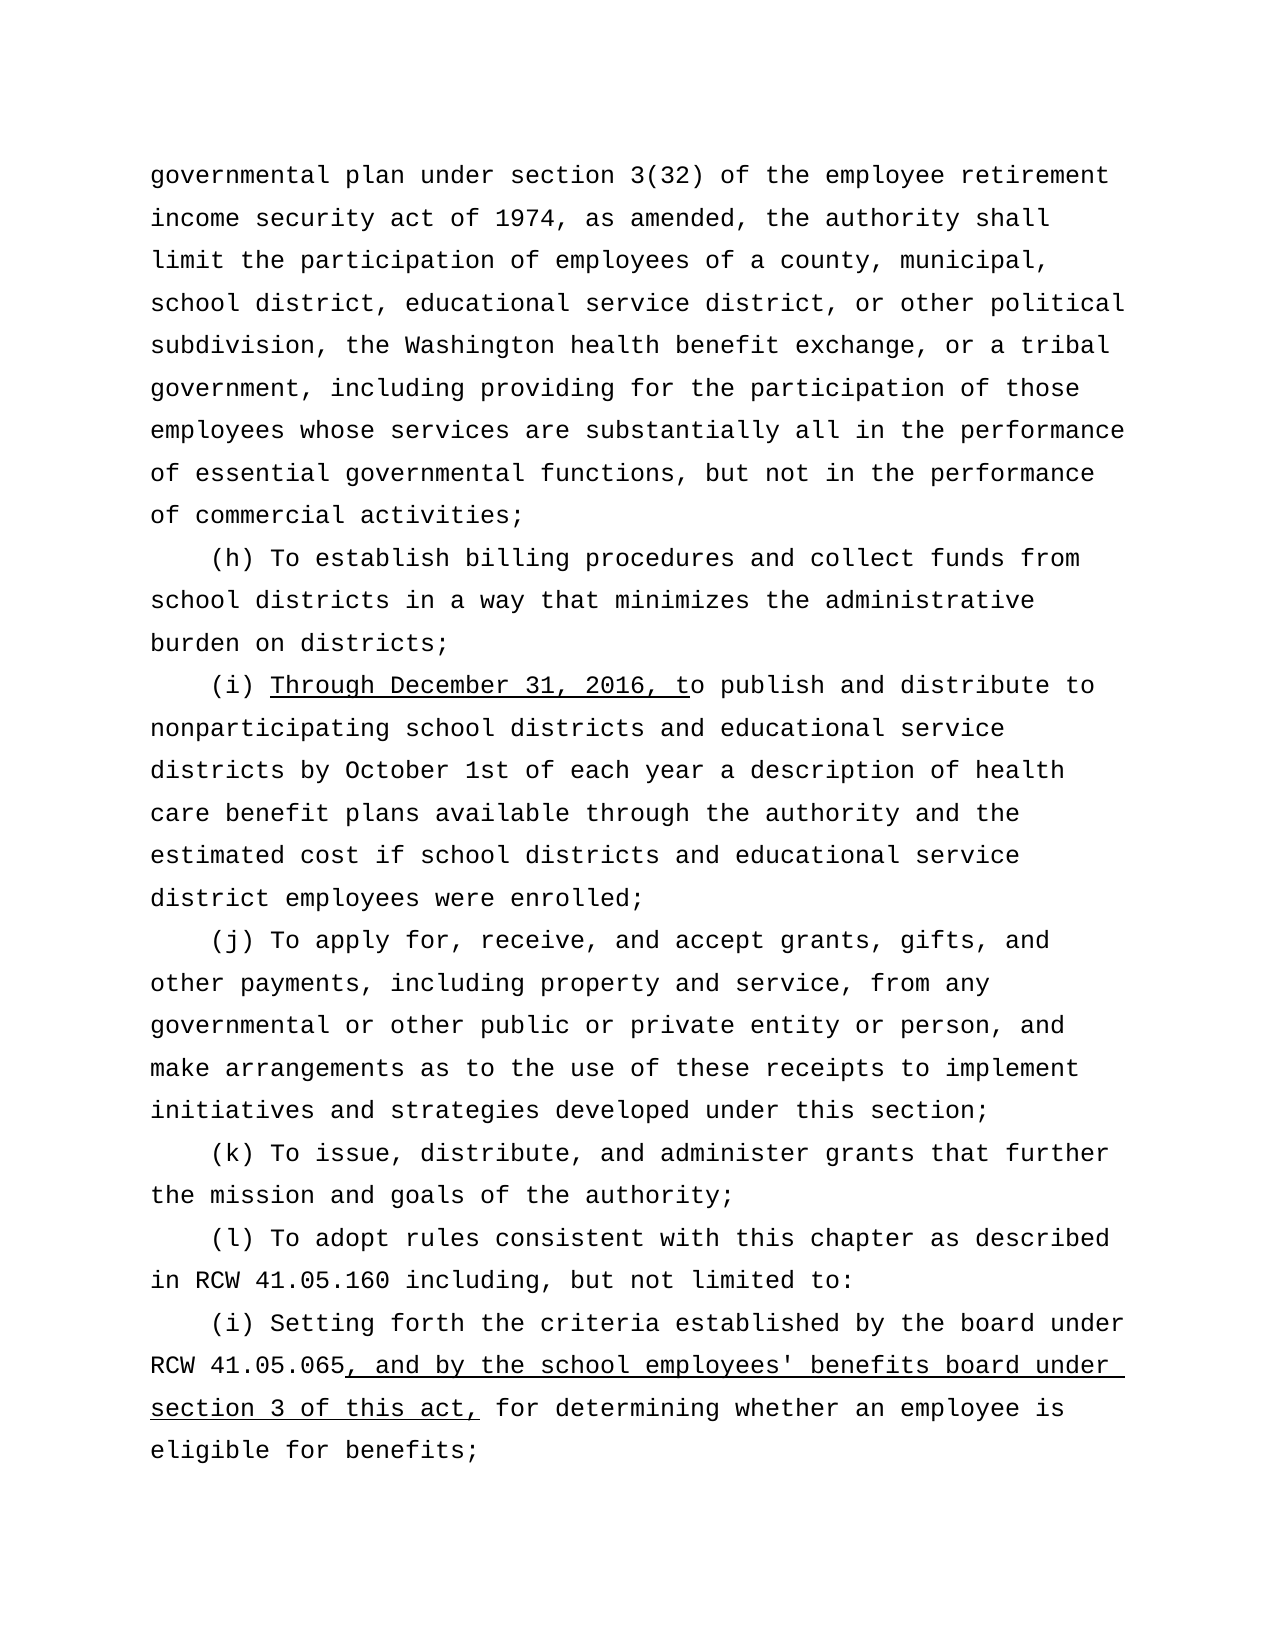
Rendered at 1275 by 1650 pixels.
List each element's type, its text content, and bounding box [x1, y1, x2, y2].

text (j) To apply for, receive, and accept grants, gifts, and other payments, including property and service, from any governmental or other public or private entity or person, and make arrangements as to the use of these receipts to implement initiatives and strategies developed under this section; [150, 915, 1125, 1127]
text (i) Setting forth the criteria established by the board under RCW 41.05.065, and by the school employees' benefits board under section 3 of this act, for determining whether an employee is eligible for benefits; [150, 1297, 1125, 1467]
text (k) To issue, distribute, and administer grants that further the mission and goals of the authority; [150, 1127, 1125, 1212]
text (h) To establish billing procedures and collect funds from school districts in a way that minimizes the administrative burden on districts; [150, 532, 1125, 660]
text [150, 150, 1125, 532]
text (i) Through December 31, 2016, to publish and distribute to nonparticipating school districts and educational service districts by October 1st of each year a description of health care benefit plans available through the authority and the estimated cost if school districts and educational service district employees were enrolled; [150, 660, 1125, 915]
text (l) To adopt rules consistent with this chapter as described in RCW 41.05.160 including, but not limited to: [150, 1212, 1125, 1297]
